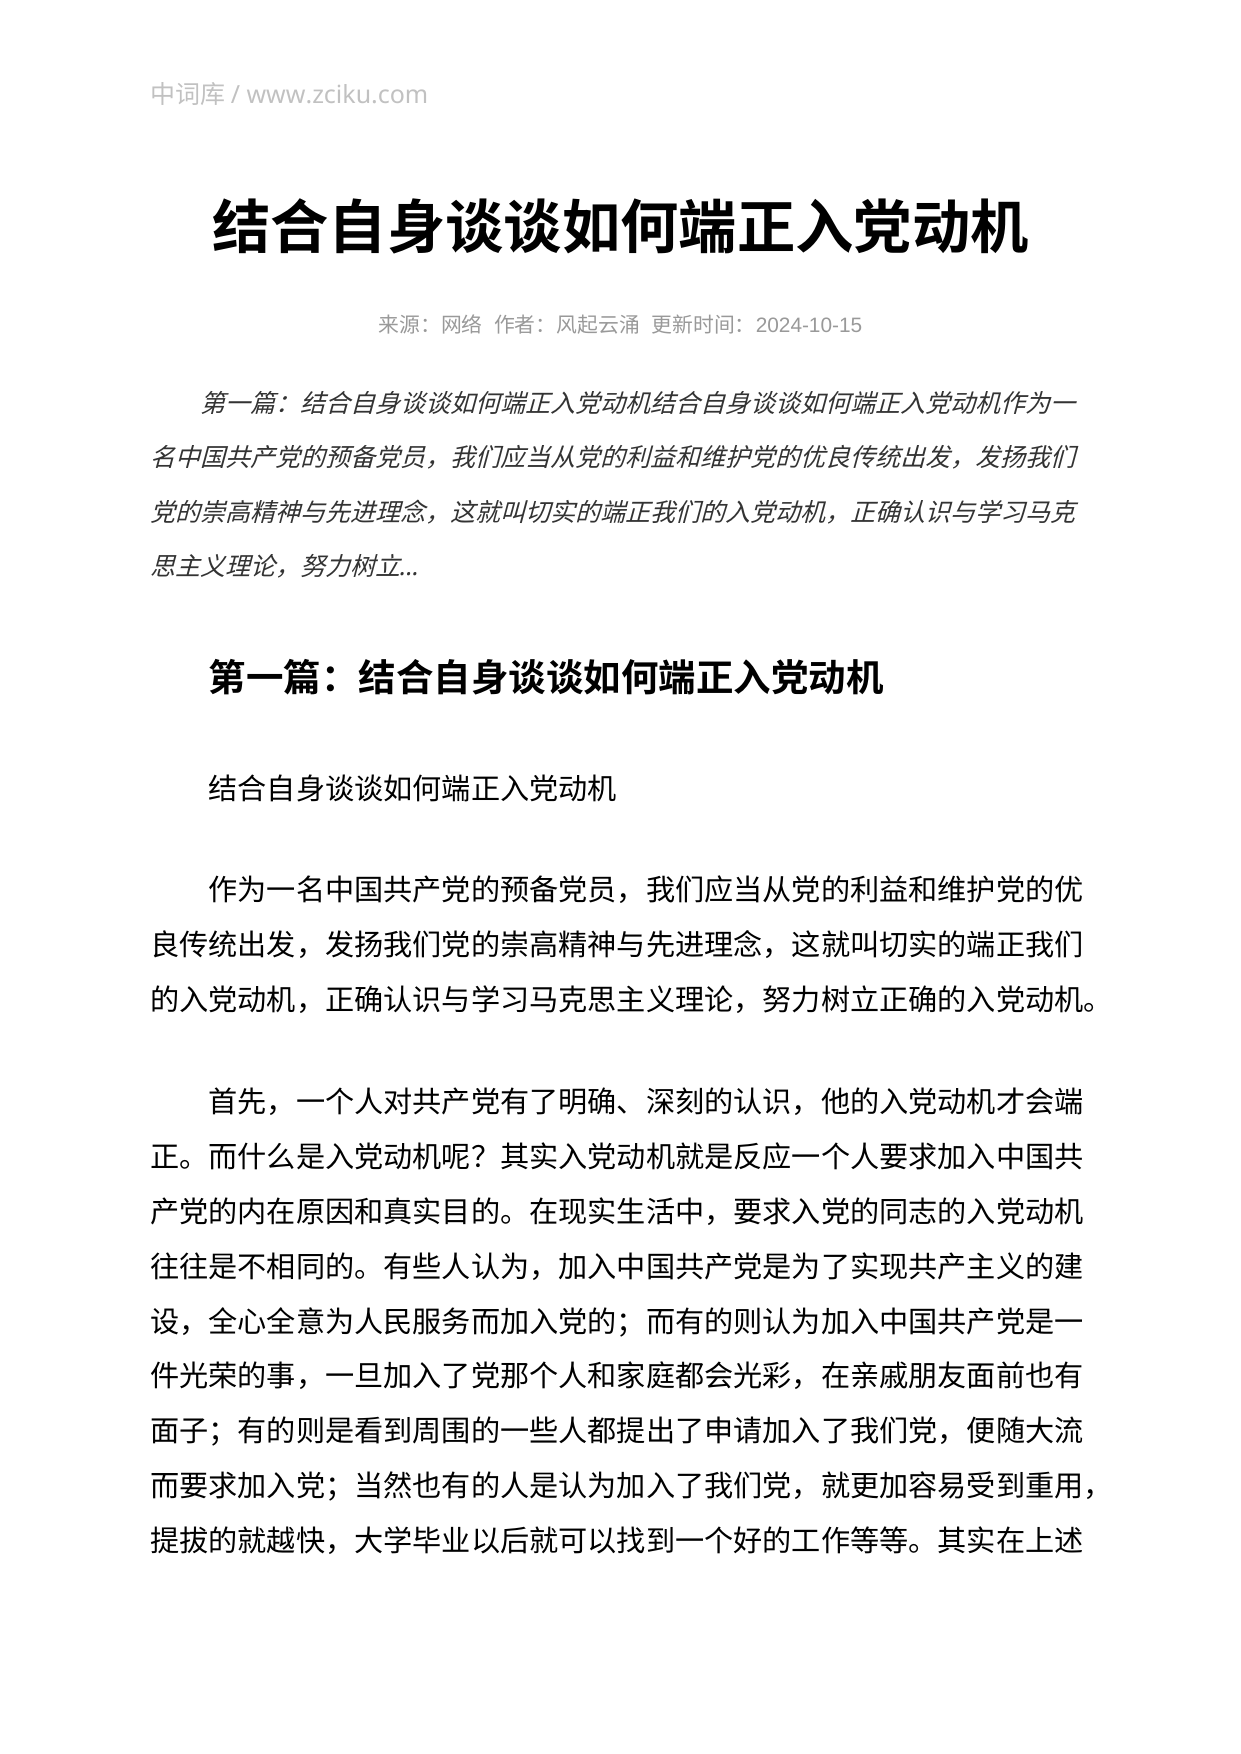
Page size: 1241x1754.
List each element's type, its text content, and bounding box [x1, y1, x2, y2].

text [150, 1078, 1090, 1560]
subtitle 结合自身谈谈如何端正入党动机 [150, 181, 1090, 266]
text 第一篇：结合自身谈谈如何端正入党动机 [150, 648, 1090, 702]
text 第一篇：结合自身谈谈如何端正入党动机结合自身谈谈如何端正入党动机作为一名中国共产党的预备党员，我们应当从党的利益和维护党的优良传统出发，发扬我们党的崇高精神与先进理念，这就叫切实的端正我们的入党动机，正确认识与学习马克思主义理论，努力树立... [150, 383, 1090, 583]
text 结合自身谈谈如何端正入党动机 [150, 765, 1090, 807]
text 作为一名中国共产党的预备党员，我们应当从党的利益和维护党的优良传统出发，发扬我们党的崇高精神与先进理念，这就叫切实的端正我们的入党动机，正确认识与学习马克思主义理论，努力树立正确的入党动机。 [150, 867, 1090, 1019]
text 来源：网络 作者：风起云涌 更新时间：2024-10-15 [150, 313, 1090, 337]
